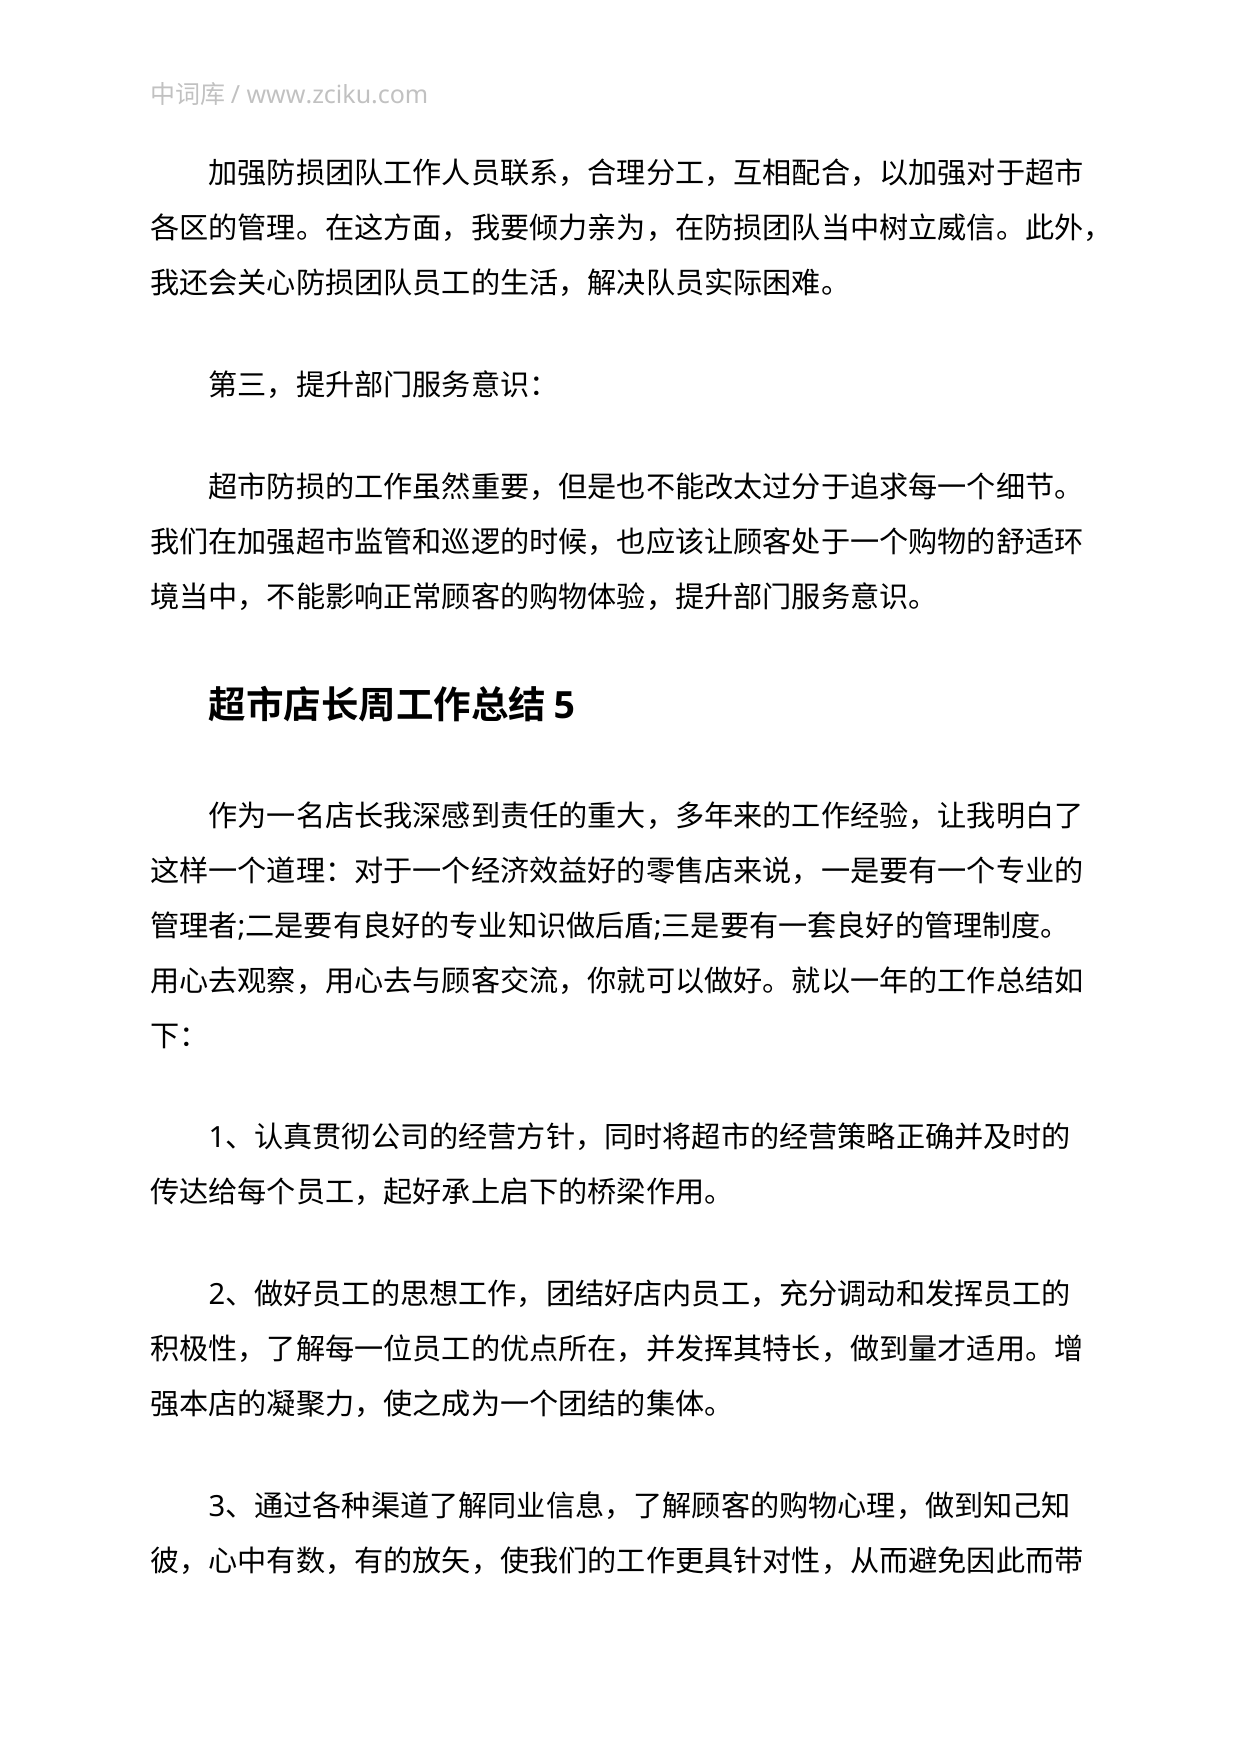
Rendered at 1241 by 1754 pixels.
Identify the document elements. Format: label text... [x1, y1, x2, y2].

text 第三，提升部门服务意识： [150, 362, 1090, 404]
text 作为一名店长我深感到责任的重大，多年来的工作经验，让我明白了这样一个道理：对于一个经济效益好的零售店来说，一是要有一个专业的管理者;二是要有良好的专业知识做后盾;三是要有一套良好的管理制度。用心去观察，用心去与顾客交流，你就可以做好。就以一年的工作总结如下： [150, 792, 1090, 1054]
text 1、认真贯彻公司的经营方针，同时将超市的经营策略正确并及时的传达给每个员工，起好承上启下的桥梁作用。 [150, 1114, 1090, 1211]
text 超市店长周工作总结5 [150, 675, 1090, 729]
text 超市防损的工作虽然重要，但是也不能改太过分于追求每一个细节。我们在加强超市监管和巡逻的时候，也应该让顾客处于一个购物的舒适环境当中，不能影响正常顾客的购物体验，提升部门服务意识。 [150, 463, 1090, 615]
text 2、做好员工的思想工作，团结好店内员工，充分调动和发挥员工的积极性，了解每一位员工的优点所在，并发挥其特长，做到量才适用。增强本店的凝聚力，使之成为一个团结的集体。 [150, 1271, 1090, 1423]
text 加强防损团队工作人员联系，合理分工，互相配合，以加强对于超市各区的管理。在这方面，我要倾力亲为，在防损团队当中树立威信。此外，我还会关心防损团队员工的生活，解决队员实际困难。 [150, 150, 1090, 302]
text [150, 1482, 1090, 1580]
